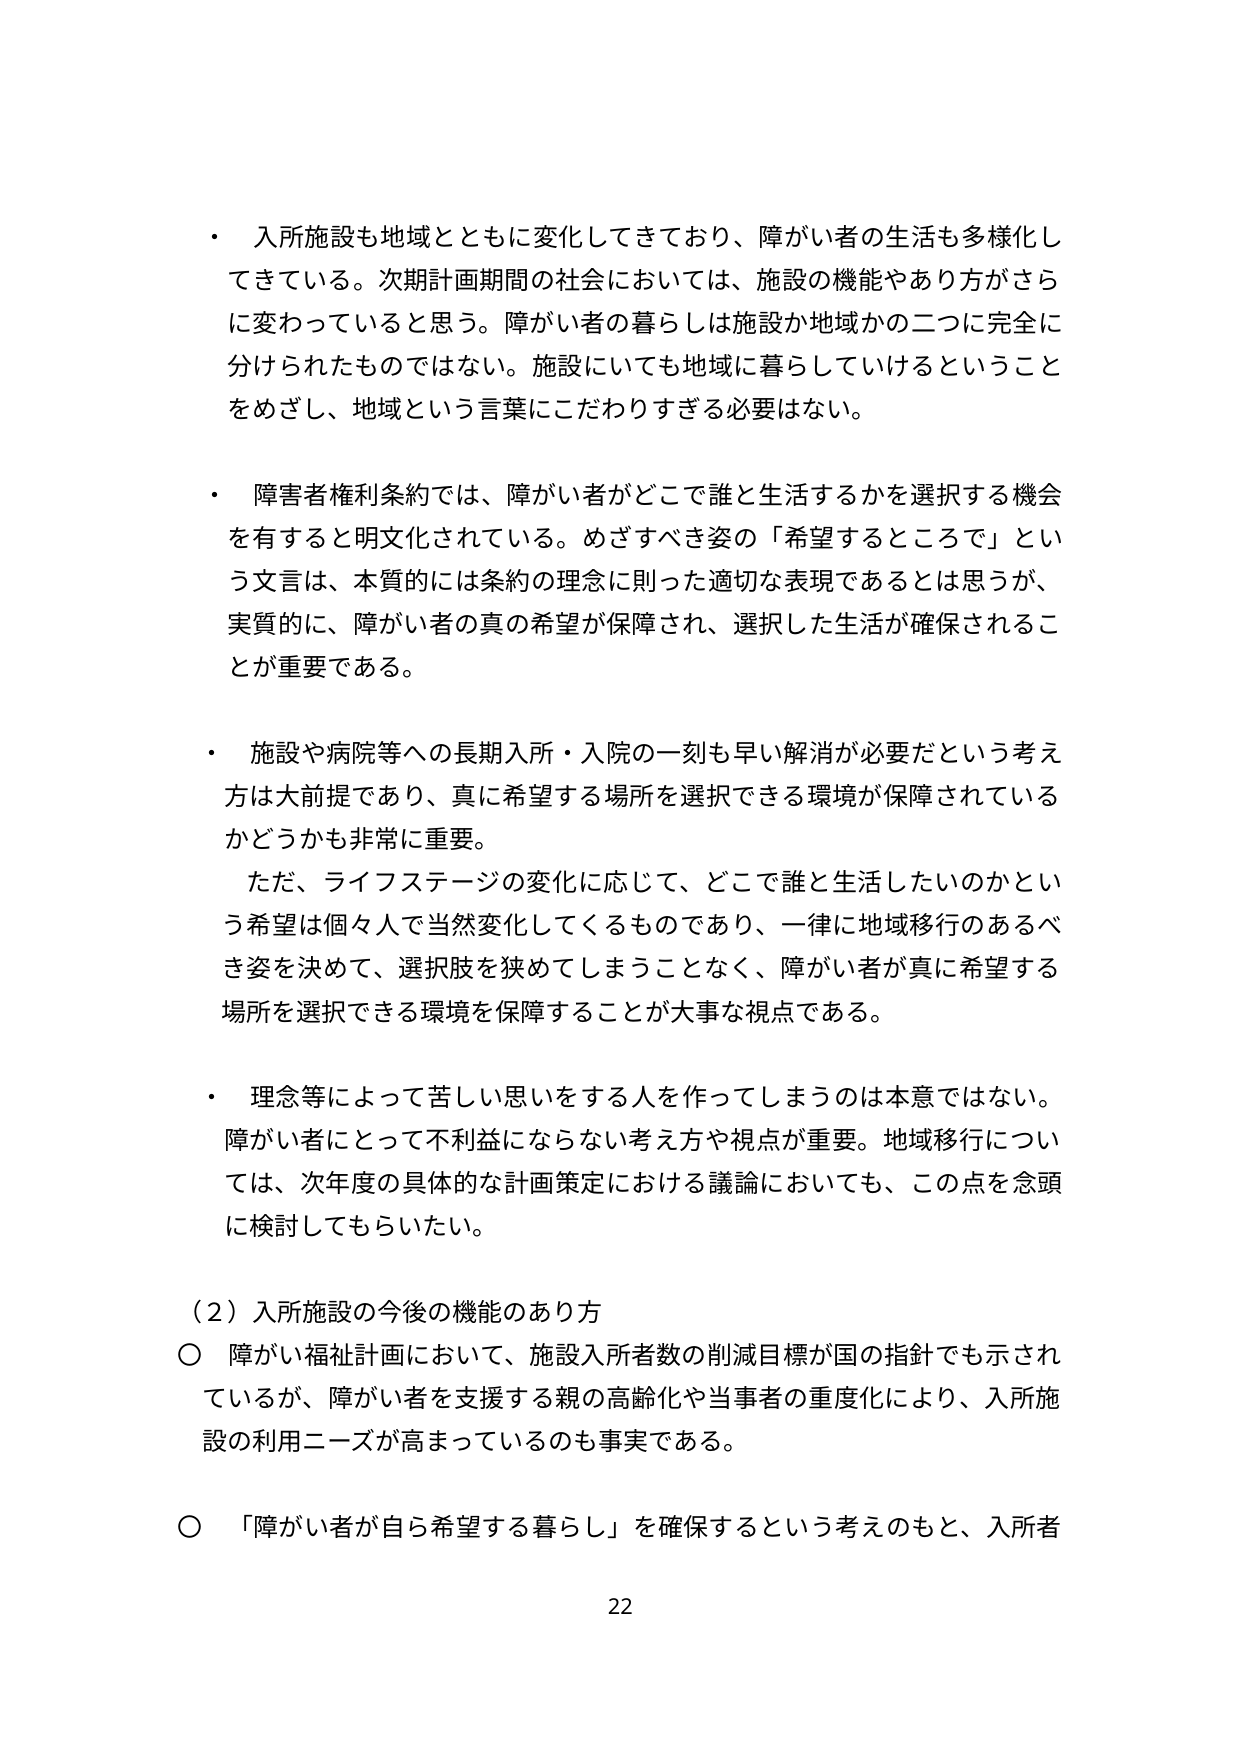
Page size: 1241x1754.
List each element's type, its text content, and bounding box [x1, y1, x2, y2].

text ・ 施設や病院等への長期入所・入院の一刻も早い解消が必要だという考え方は大前提であり、真に希望する場所を選択できる環境が保障されているかどうかも非常に重要。 [199, 733, 1063, 857]
text ・ 入所施設も地域とともに変化してきており、障がい者の生活も多様化してきている。次期計画期間の社会においては、施設の機能やあり方がさらに変わっていると思う。障がい者の暮らしは施設か地域かの二つに完全に分けられたものではない。施設にいても地域に暮らしていけるということをめざし、地域という言葉にこだわりすぎる必要はない。 [177, 217, 1063, 427]
text ・ 障害者権利条約では、障がい者がどこで誰と生活するかを選択する機会を有すると明文化されている。めざすべき姿の「希望するところで」という文言は、本質的には条約の理念に則った適切な表現であるとは思うが、実質的に、障がい者の真の希望が保障され、選択した生活が確保されることが重要である。 [177, 475, 1063, 685]
text 〇 障がい福祉計画において、施設入所者数の削減目標が国の指針でも示されているが、障がい者を支援する親の高齢化や当事者の重度化により、入所施設の利用ニーズが高まっているのも事実である。 [177, 1335, 1063, 1458]
text ・ 理念等によって苦しい思いをする人を作ってしまうのは本意ではない。障がい者にとって不利益にならない考え方や視点が重要。地域移行については、次年度の具体的な計画策定における議論においても、この点を念頭に検討してもらいたい。 [199, 1077, 1063, 1244]
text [177, 1506, 1063, 1544]
text （２）入所施設の今後の機能のあり方 [177, 1292, 1063, 1329]
text ただ、ライフステージの変化に応じて、どこで誰と生活したいのかという希望は個々人で当然変化してくるものであり、一律に地域移行のあるべき姿を決めて、選択肢を狭めてしまうことなく、障がい者が真に希望する場所を選択できる環境を保障することが大事な視点である。 [221, 862, 1063, 1029]
